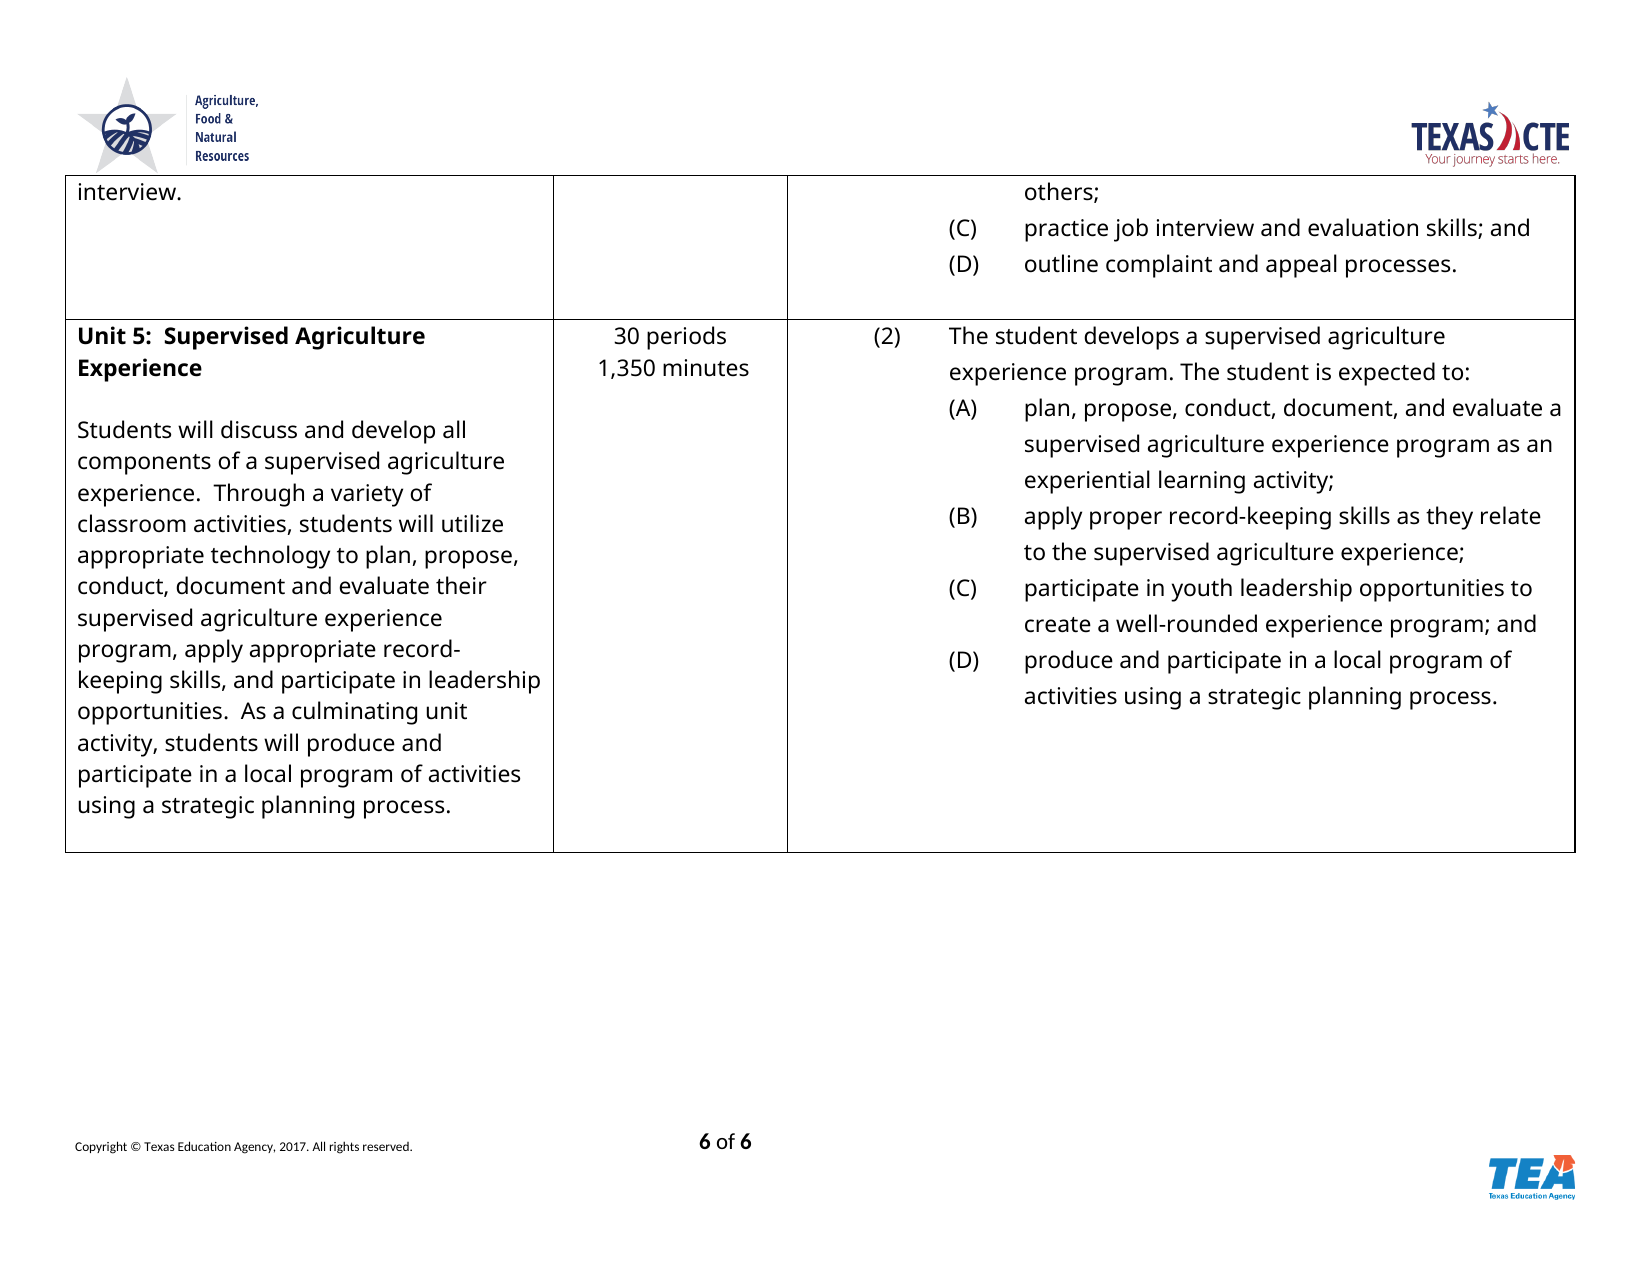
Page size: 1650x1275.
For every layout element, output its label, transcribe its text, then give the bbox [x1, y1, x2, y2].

picture [75, 75, 284, 175]
table_cell (2) The student develops a supervised agriculture experience program. The student is expected to: (A) plan, propose, conduct, document, and evaluate a supervised agriculture experience program as an experiential learning activity; (B) apply proper record-keeping skills as they relate to the supervised agriculture experience; (C) participate in youth leadership opportunities to create a well-rounded experience program; and (D) produce and participate in a local program of activities using a strategic planning process. [788, 320, 1574, 852]
picture [1395, 92, 1585, 176]
table_cell [66, 320, 553, 852]
table_cell [554, 320, 787, 852]
table_cell [66, 176, 553, 319]
table_cell [554, 176, 787, 319]
picture [1488, 1155, 1575, 1200]
